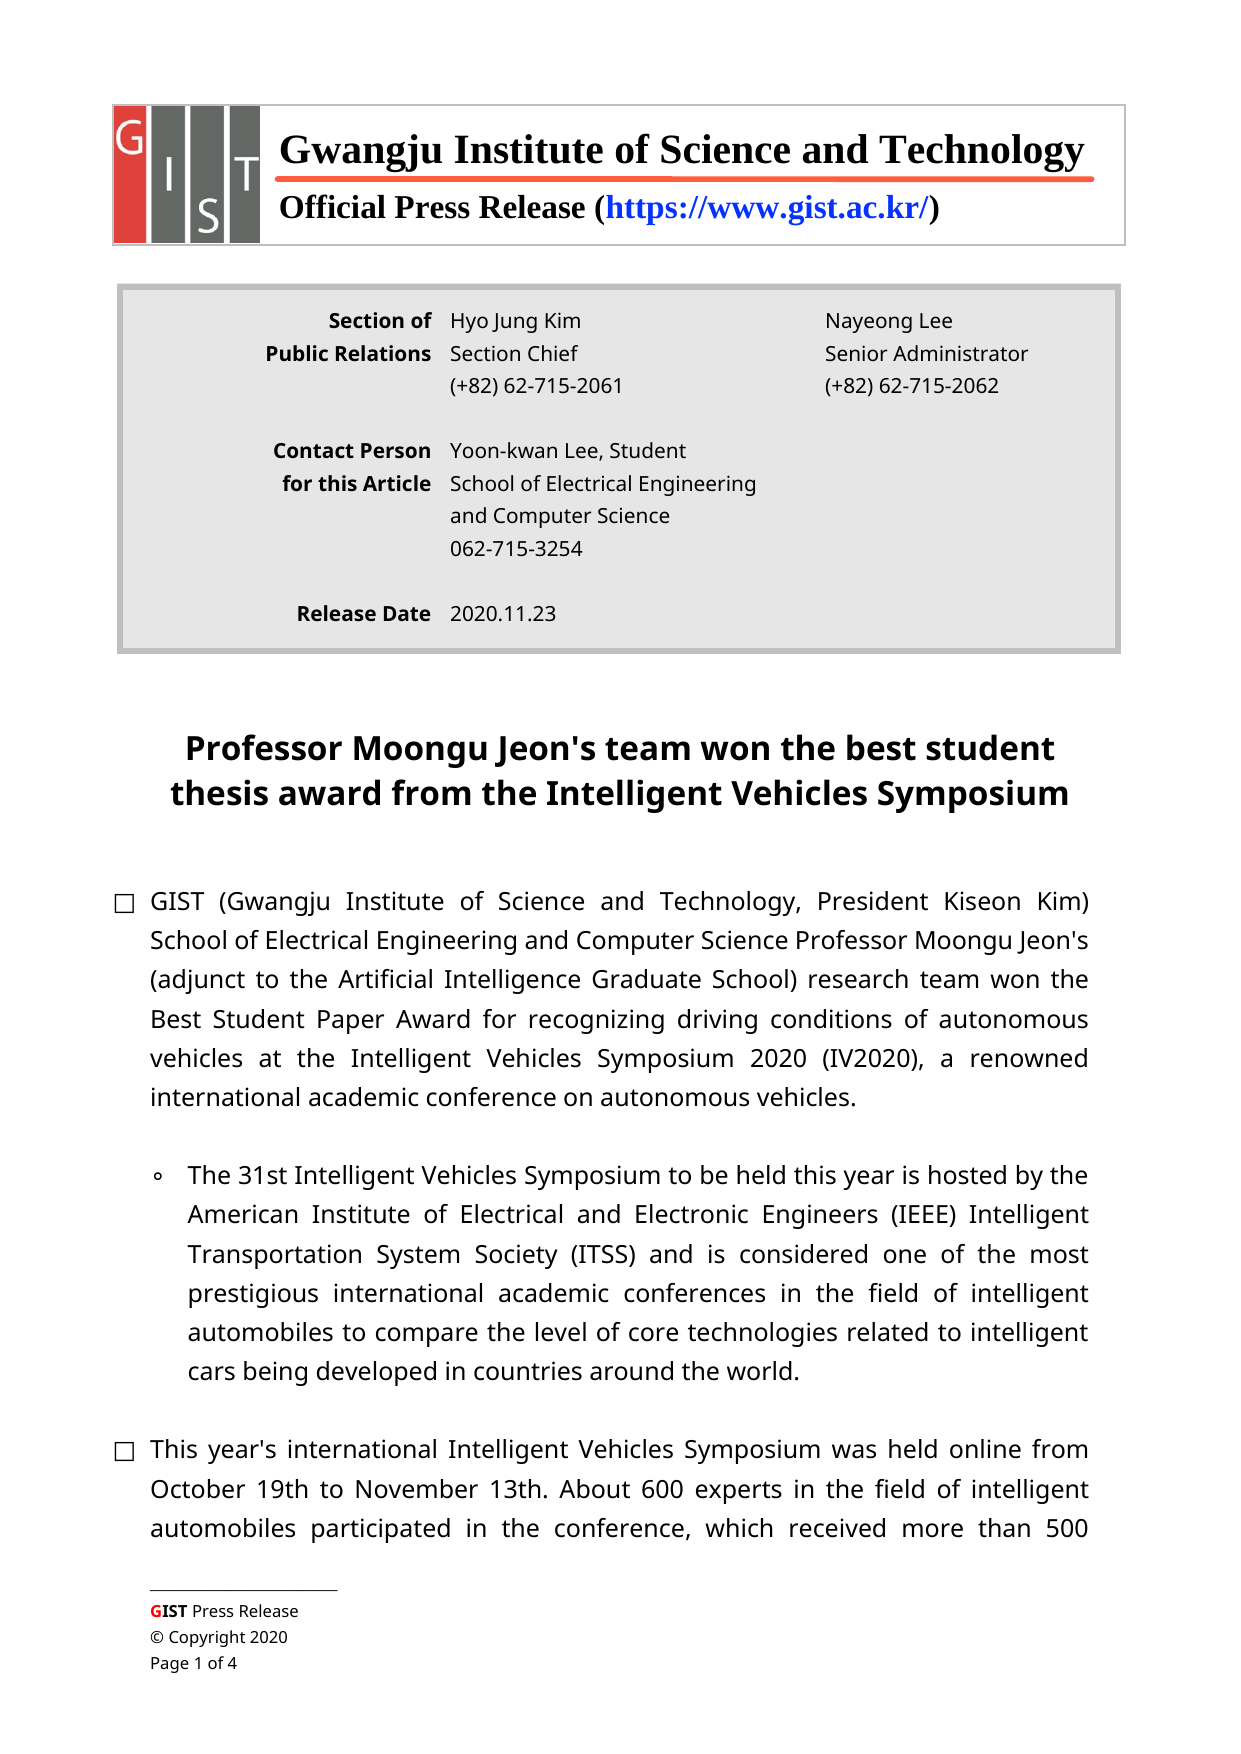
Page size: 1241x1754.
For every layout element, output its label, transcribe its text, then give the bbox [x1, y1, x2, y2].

text Section of Hyo Jung Kim Nayeong Lee [123, 298, 1115, 330]
text Release Date 2020.11.23 [123, 591, 1115, 624]
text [112, 1432, 1090, 1544]
text Professor Moongu Jeon's team won the best student thesis award from the Intelligent Vehicles Symposium [150, 725, 1090, 816]
text Public Relations Section Chief Senior Administrator [123, 330, 1115, 363]
text Gwangju Institute of Science and Technology [260, 124, 1090, 172]
picture [114, 106, 260, 243]
text Contact Person Yoon-kwan Lee, Student [123, 428, 1115, 461]
text ∘ The 31st Intelligent Vehicles Symposium to be held this year is hosted by the American Institute of Electrical and Electronic Engineers (IEEE) Intelligent Transportation System Society (ITSS) and is considered one of the most prestigious international academic conferences in the field of intelligent automobiles to compare the level of core technologies related to intelligent cars being developed in countries around the world. [150, 1158, 1090, 1388]
text 062-715-3254 [123, 526, 1115, 558]
text and Computer Science [123, 493, 1115, 526]
text (+82) 62-715-2061 (+82) 62-715-2062 [123, 363, 1115, 396]
text □ GIST (Gwangju Institute of Science and Technology, President Kiseon Kim) School of Electrical Engineering and Computer Science Professor Moongu Jeon's (adjunct to the Artificial Intelligence Graduate School) research team won the Best Student Paper Award for recognizing driving conditions of autonomous vehicles at the Intelligent Vehicles Symposium 2020 (IV2020), a renowned international academic conference on autonomous vehicles. [112, 884, 1090, 1114]
text for this Article School of Electrical Engineering [123, 461, 1115, 493]
text Official Press Release (https://www.gist.ac.kr/) [260, 188, 1090, 226]
